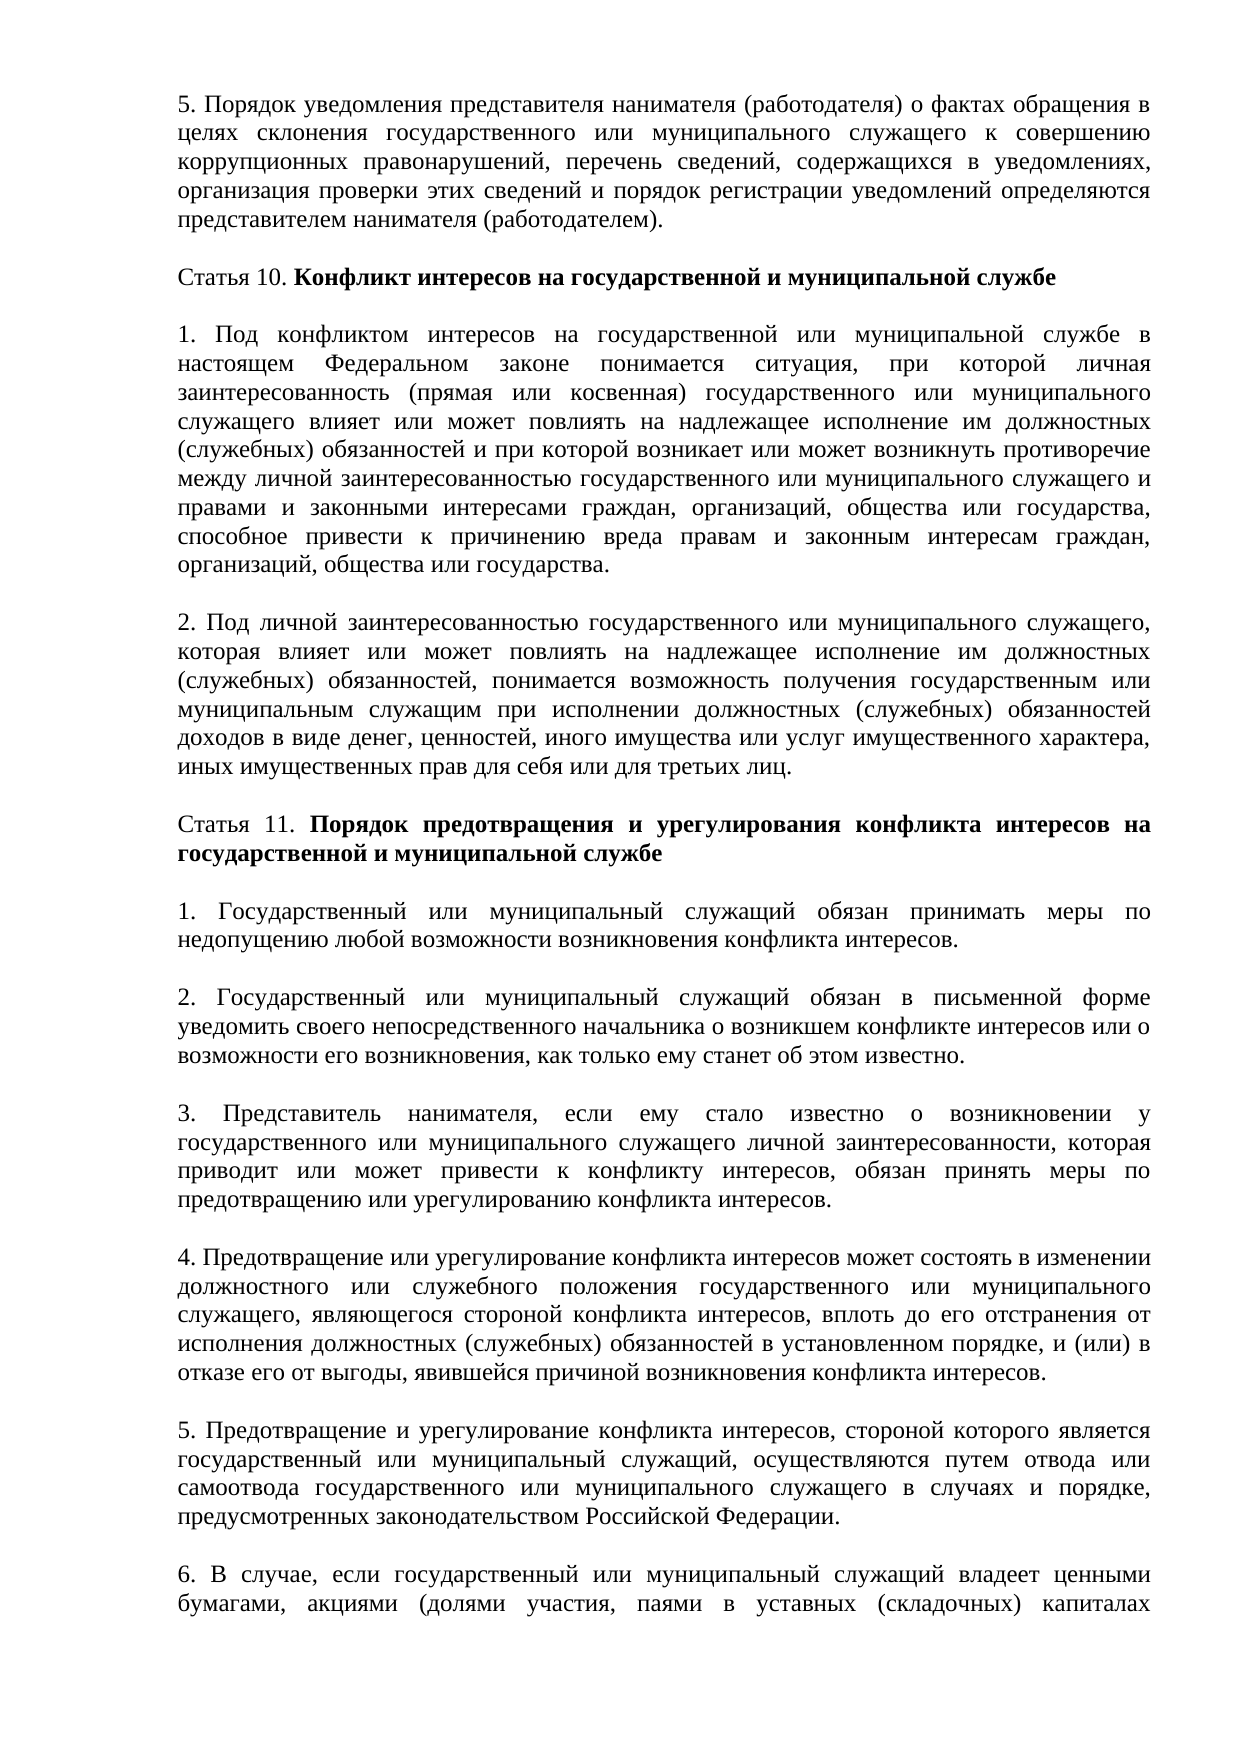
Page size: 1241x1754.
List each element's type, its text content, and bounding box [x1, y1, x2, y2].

text 5. Предотвращение и урегулирование конфликта интересов, стороной которого является государственный или муниципальный служащий, осуществляются путем отвода или самоотвода государственного или муниципального служащего в случаях и порядке, предусмотренных законодательством Российской Федерации. [177, 1415, 1152, 1530]
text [177, 1559, 1152, 1617]
text Статья 11. Порядок предотвращения и урегулирования конфликта интересов на государственной и муниципальной службе [177, 809, 1152, 867]
text 2. Государственный или муниципальный служащий обязан в письменной форме уведомить своего непосредственного начальника о возникшем конфликте интересов или о возможности его возникновения, как только ему станет об этом известно. [177, 982, 1152, 1069]
text 1. Под конфликтом интересов на государственной или муниципальной службе в настоящем Федеральном законе понимается ситуация, при которой личная заинтересованность (прямая или косвенная) государственного или муниципального служащего влияет или может повлиять на надлежащее исполнение им должностных (служебных) обязанностей и при которой возникает или может возникнуть противоречие между личной заинтересованностью государственного или муниципального служащего и правами и законными интересами граждан, организаций, общества или государства, способное привести к причинению вреда правам и законным интересам граждан, организаций, общества или государства. [177, 319, 1152, 578]
text 4. Предотвращение или урегулирование конфликта интересов может состоять в изменении должностного или служебного положения государственного или муниципального служащего, являющегося стороной конфликта интересов, вплоть до его отстранения от исполнения должностных (служебных) обязанностей в установленном порядке, и (или) в отказе его от выгоды, явившейся причиной возникновения конфликта интересов. [177, 1242, 1152, 1386]
text 1. Государственный или муниципальный служащий обязан принимать меры по недопущению любой возможности возникновения конфликта интересов. [177, 896, 1152, 953]
text 3. Представитель нанимателя, если ему стало известно о возникновении у государственного или муниципального служащего личной заинтересованности, которая приводит или может привести к конфликту интересов, обязан принять меры по предотвращению или урегулированию конфликта интересов. [177, 1098, 1152, 1213]
text 2. Под личной заинтересованностью государственного или муниципального служащего, которая влияет или может повлиять на надлежащее исполнение им должностных (служебных) обязанностей, понимается возможность получения государственным или муниципальным служащим при исполнении должностных (служебных) обязанностей доходов в виде денег, ценностей, иного имущества или услуг имущественного характера, иных имущественных прав для себя или для третьих лиц. [177, 607, 1152, 780]
text 5. Порядок уведомления представителя нанимателя (работодателя) о фактах обращения в целях склонения государственного или муниципального служащего к совершению коррупционных правонарушений, перечень сведений, содержащихся в уведомлениях, организация проверки этих сведений и порядок регистрации уведомлений определяются представителем нанимателя (работодателем). [177, 89, 1152, 232]
text Статья 10. Конфликт интересов на государственной и муниципальной службе [177, 262, 1152, 290]
